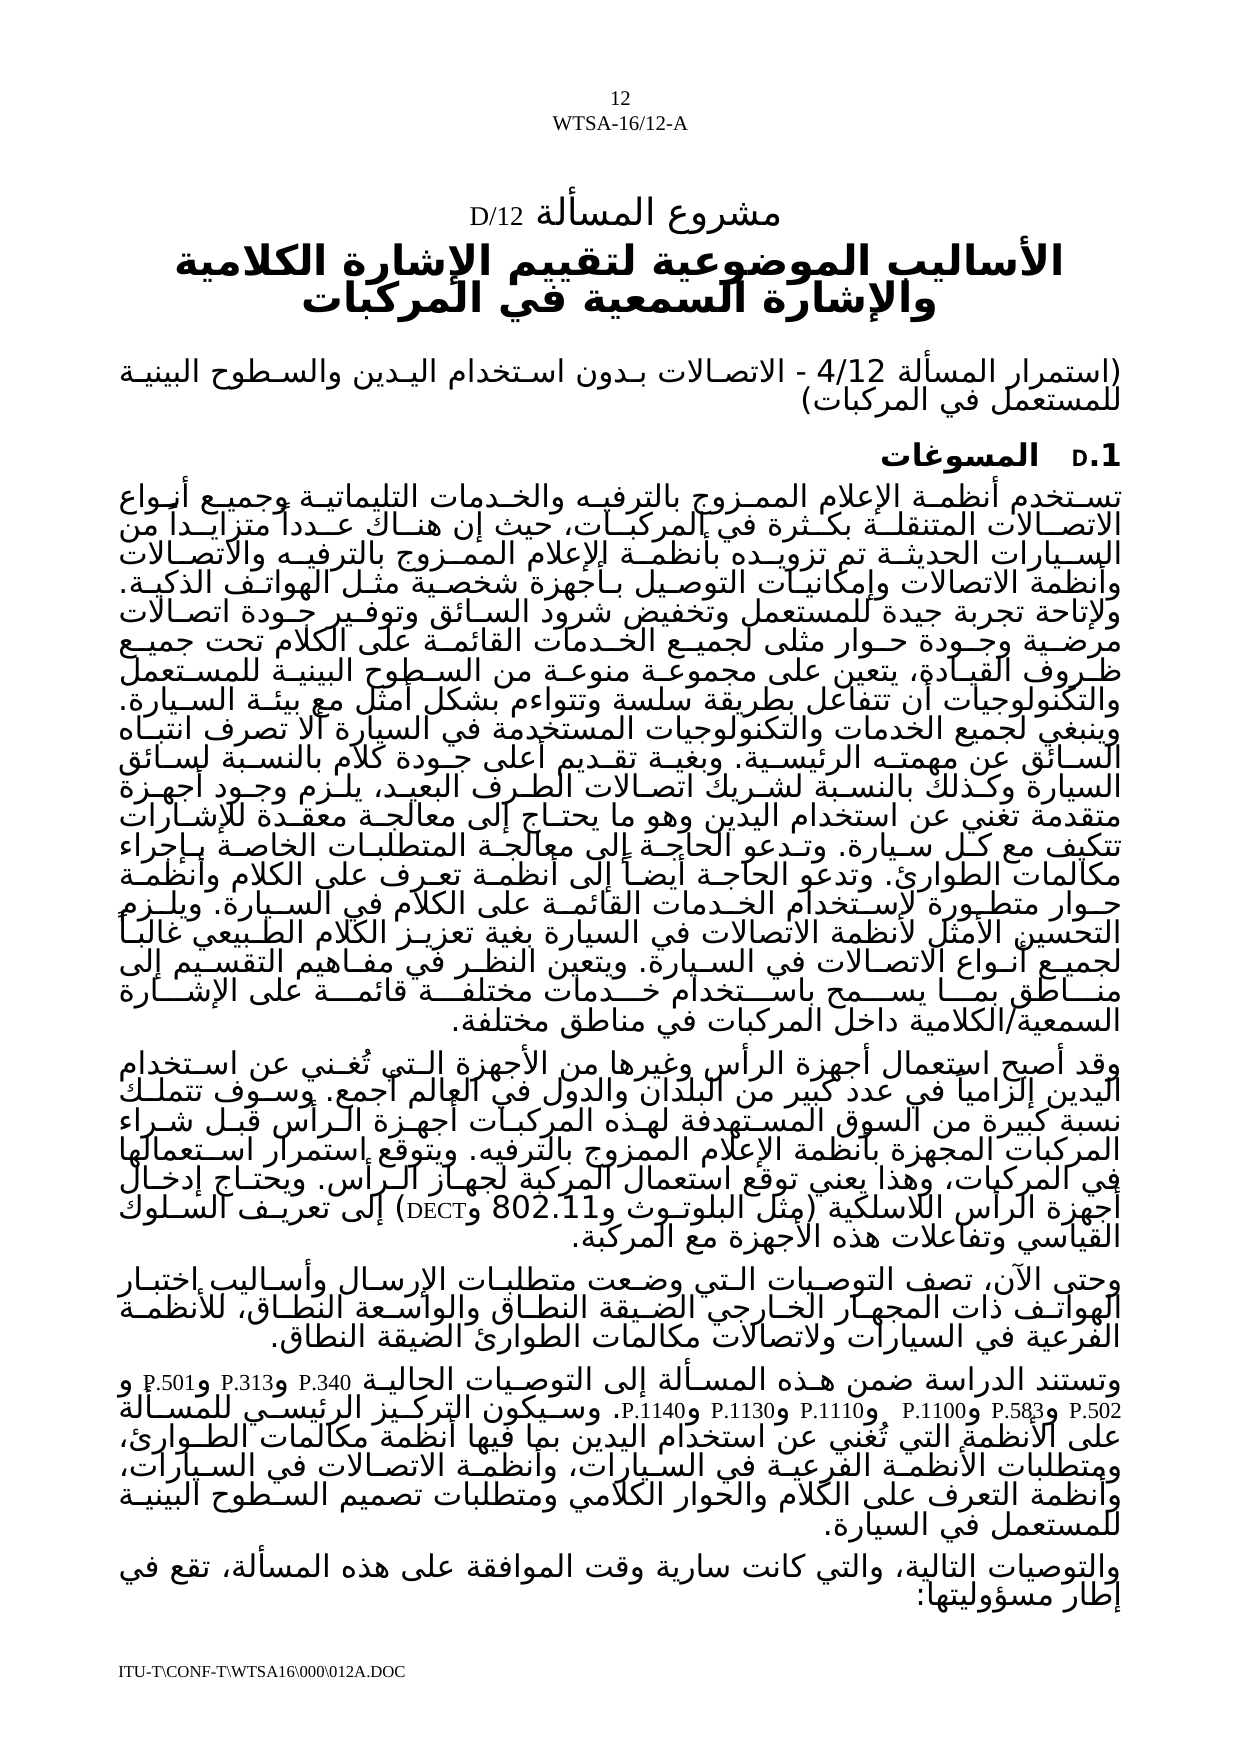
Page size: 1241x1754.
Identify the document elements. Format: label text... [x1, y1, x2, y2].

text وتستند الدراسة ضمن هذه المسألة إلى التوصيات الحالية P.340 وP.313 وP.501 وP.502 وP.583 وP.1100 وP.1110 وP.1130 وP.1140. وسيكون التركيز الرئيسي للمسألة على الأنظمة التي تُغني عن استخدام اليدين بما فيها أنظمة مكالمات الطوارئ، ومتطلبات الأنظمة الفرعية في السيارات، وأنظمة الاتصالات في السيارات، وأنظمة التعرف على الكلام والحوار الكلامي ومتطلبات تصميم السطوح البينية للمستعمل في السيارة. [118, 1367, 1122, 1542]
text (استمرار المسألة 4/12 - الاتصالات بدون استخدام اليدين والسطوح البينية للمستعمل في المركبات) [118, 359, 1122, 418]
subtitle 1.D المسوغات [118, 443, 1122, 472]
title الأساليب الموضوعية لتقييم الإشارة الكلامية والإشارة السمعية في المركبات [407, 244, 1122, 322]
text تستخدم أنظمة الإعلام الممزوج بالترفيه والخدمات التليماتية وجميع أنواع الاتصالات المتنقلة بكثرة في المركبات، حيث إن هناك عدداً متزايداً من السيارات الحديثة تم تزويده بأنظمة الإعلام الممزوج بالترفيه والاتصالات وأنظمة الاتصالات وإمكانيات التوصيل بأجهزة شخصية مثل الهواتف الذكية. ولإتاحة تجربة جيدة للمستعمل وتخفيض شرود السائق وتوفير جودة اتصالات مرضية وجودة حوار مثلى لجميع الخدمات القائمة على الكلام تحت جميع ظروف القيادة، يتعين على مجموعة منوعة من السطوح البينية للمستعمل والتكنولوجيات أن تتفاعل بطريقة سلسة وتتواءم بشكل أمثل مع بيئة السيارة. وينبغي لجميع الخدمات والتكنولوجيات المستخدمة في السيارة ألا تصرف انتباه السائق عن مهمته الرئيسية. وبغية تقديم أعلى جودة كلام بالنسبة لسائق السيارة وكذلك بالنسبة لشريك اتصالات الطرف البعيد، يلزم وجود أجهزة متقدمة تغني عن استخدام اليدين وهو ما يحتاج إلى معالجة معقدة للإشارات تتكيف مع كل سيارة. وتدعو الحاجة إلى معالجة المتطلبات الخاصة بإجراء مكالمات الطوارئ. وتدعو الحاجة أيضاً إلى أنظمة تعرف على الكلام وأنظمة حوار متطورة لاستخدام الخدمات القائمة على الكلام في السيارة. ويلزم التحسين الأمثل لأنظمة الاتصالات في السيارة بغية تعزيز الكلام الطبيعي غالباً لجميع أنواع الاتصالات في السيارة. ويتعين النظر في مفاهيم التقسيم إلى مناطق بما يسمح باستخدام خدمات مختلفة قائمة على الإشارة السمعية/الكلامية داخل المركبات في مناطق مختلفة. [118, 484, 1122, 1038]
text والتوصيات التالية، والتي كانت سارية وقت الموافقة على هذه المسألة، تقع في إطار مسؤوليتها: [118, 1555, 1122, 1613]
text مشروع المسألة D/12 [118, 197, 1122, 232]
text وقد أصبح استعمال أجهزة الرأس وغيرها من الأجهزة التي تُغني عن استخدام اليدين إلزامياً في عدد كبير من البلدان والدول في العالم أجمع. وسوف تتملك نسبة كبيرة من السوق المستهدفة لهذه المركبات أجهزة الرأس قبل شراء المركبات المجهزة بأنظمة الإعلام الممزوج بالترفيه. ويتوقع استمرار استعمالها في المركبات، وهذا يعني توقع استعمال المركبة لجهاز الرأس. ويحتاج إدخال أجهزة الرأس اللاسلكية (مثل البلوتوث و802.11 وDECT) إلى تعريف السلوك القياسي وتفاعلات هذه الأجهزة مع المركبة. [118, 1051, 1122, 1255]
title الأساليب الموضوعية لتقييم الإشارة الكلامية والإشارة السمعية في المركبات [118, 244, 466, 322]
text وحتى الآن، تصف التوصيات التي وضعت متطلبات الإرسال وأساليب اختبار الهواتف ذات المجهار الخارجي الضيقة النطاق والواسعة النطاق، للأنظمة الفرعية في السيارات ولاتصالات مكالمات الطوارئ الضيقة النطاق. [118, 1267, 1122, 1355]
